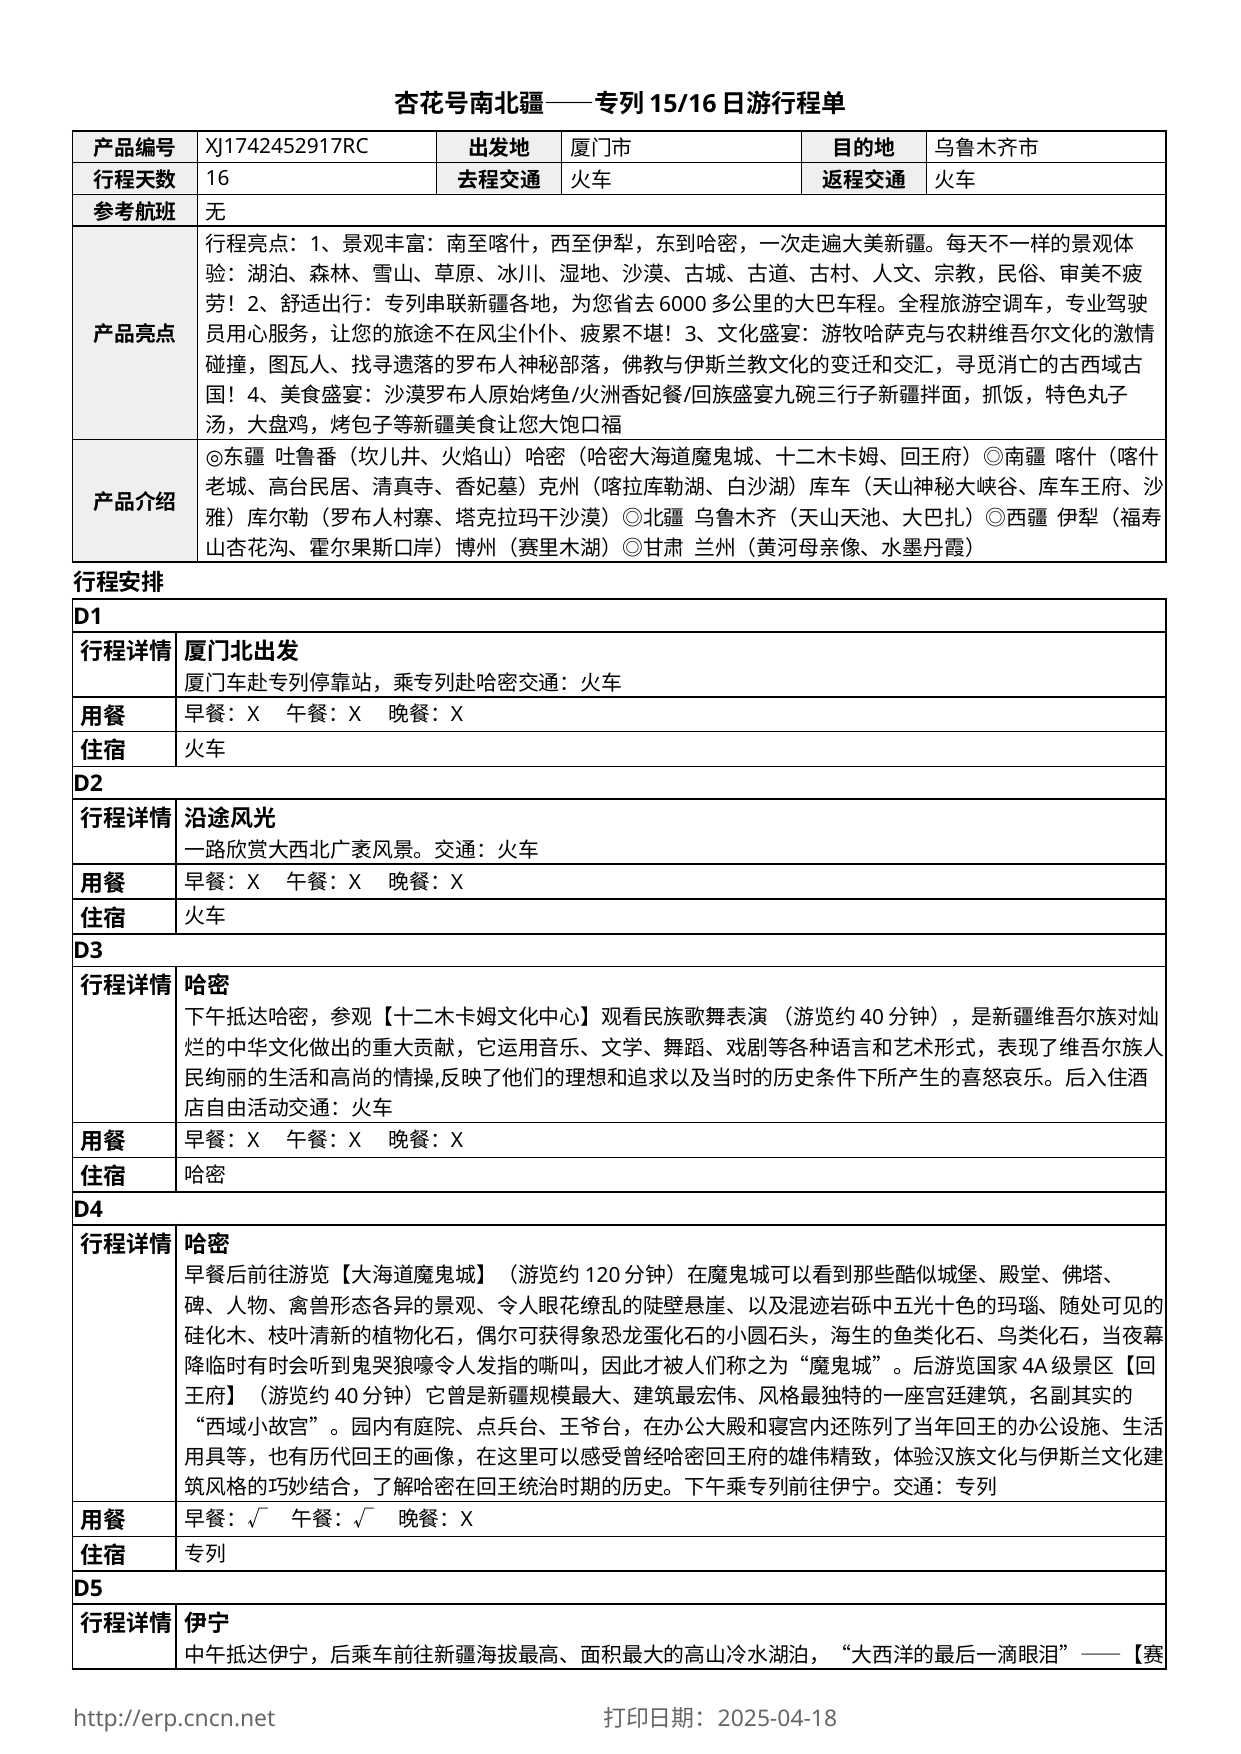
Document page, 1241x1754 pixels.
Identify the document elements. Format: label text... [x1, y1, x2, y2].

table_cell 行程天数 [73, 163, 197, 193]
table_header 产品编号 [73, 132, 197, 162]
table_cell 行程详情 [73, 800, 175, 863]
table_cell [177, 1605, 1165, 1668]
table_cell 产品亮点 [73, 227, 197, 439]
table_cell ◎东疆 吐鲁番（坎儿井、火焰山）哈密（哈密大海道魔鬼城、十二木卡姆、回王府） [198, 440, 1165, 561]
table_cell 去程交通 [437, 163, 561, 193]
table_cell 无 [198, 195, 1165, 225]
table_cell 早餐：X 午餐：X 晚餐：X [177, 865, 1165, 898]
table_cell 返程交通 [802, 163, 926, 193]
table_cell 火车 [177, 732, 1165, 766]
table_cell 行程详情 [73, 1605, 175, 1668]
table_cell 哈密 [177, 1158, 1165, 1191]
table_cell 产品介绍 [73, 440, 197, 561]
table_cell 厦门北出发 厦门车赴专列停靠站，乘专列赴哈密 [177, 633, 1165, 696]
table_cell 火车 [177, 900, 1165, 933]
text 行程安排 [73, 564, 1167, 597]
table_header 目的地 [802, 132, 926, 162]
table_cell 参考航班 [73, 195, 197, 225]
text 杏花号南北疆——专列15/16日游行程单 [73, 83, 1167, 119]
table_header 乌鲁木齐市 [927, 132, 1165, 162]
table_cell 用餐 [73, 698, 175, 731]
table_cell 用餐 [73, 1123, 175, 1156]
table_cell 行程亮点： [198, 227, 1165, 439]
table_cell 行程详情 [73, 1226, 175, 1501]
table_header D1 [73, 600, 1165, 631]
table_cell 用餐 [73, 1502, 175, 1536]
table_header 出发地 [437, 132, 561, 162]
table_cell 行程详情 [73, 633, 175, 696]
table_cell 专列 [177, 1537, 1165, 1570]
table_cell 行程详情 [73, 967, 175, 1122]
table_cell 早餐：X 午餐：X 晚餐：X [177, 1123, 1165, 1156]
table_cell 住宿 [73, 900, 175, 933]
table_cell 火车 [562, 163, 801, 193]
table_cell D3 [73, 935, 1165, 966]
table_cell 早餐：√ 午餐：√ 晚餐：X [177, 1502, 1165, 1536]
table_cell 早餐：X 午餐：X 晚餐：X [177, 698, 1165, 731]
table_cell 16 [198, 163, 436, 193]
table_cell 沿途风光 一路欣赏大西北广袤风景。 [177, 800, 1165, 863]
table_header 厦门市 [562, 132, 801, 162]
table_cell 住宿 [73, 732, 175, 766]
table_header XJ1742452917RC [198, 132, 436, 162]
table_cell 哈密 下午抵达哈密，参观【十二木卡姆文化中心】观看民族歌舞表演 （游览约40分钟），是新疆维吾尔族对灿烂的中华文化做出的重大贡献，它运用音乐、文学、舞蹈、戏剧等各种语言和艺术形式，表现了维吾尔族人民绚丽的生活和高尚的情操,反映了他们的理想和追求以及当时的历史条件下所产生的喜怒哀乐。后入住酒店自由活动 [177, 967, 1165, 1122]
table_cell D4 [73, 1193, 1165, 1224]
table_cell 住宿 [73, 1537, 175, 1570]
table_cell 火车 [927, 163, 1165, 193]
table_cell 用餐 [73, 865, 175, 898]
table_cell 哈密 早餐后前往游览【大海道魔鬼城】（游览约120分钟）在魔鬼城可以看到那些酷似城堡、殿堂、佛塔、碑、人物、禽兽形态各异的景观、令人眼花缭乱的陡壁悬崖、以及混迹岩砾中五光十色的玛瑙、随处可见的硅化木、枝叶清新的植物化石，偶尔可获得象恐龙蛋化石的小圆石头，海生的鱼类化石、鸟类化石，当夜幕降临时有时会听到鬼哭狼嚎令人发指的嘶叫，因此才被人们称之为“魔鬼城”。后游览国家4A级景区【回王府】（游览约40分钟）它曾是新疆规模最大、建筑最宏伟、风格最独特的一座宫廷建筑，名副其实的“西域小故宫”。园内有庭院、点兵台、王爷台，在办公大殿和寝宫内还陈列了当年回王的办公设施、生活用具等，也有历代回王的画像，在这里可以感受曾经哈密回王府的雄伟精致，体验汉族文化与伊斯兰文化建筑风格的巧妙结合，了解哈密在回王统治时期的历史。下午乘专列前往伊宁。 [177, 1226, 1165, 1501]
table_cell D5 [73, 1572, 1165, 1603]
table_cell D2 [73, 767, 1165, 798]
table_cell 住宿 [73, 1158, 175, 1191]
